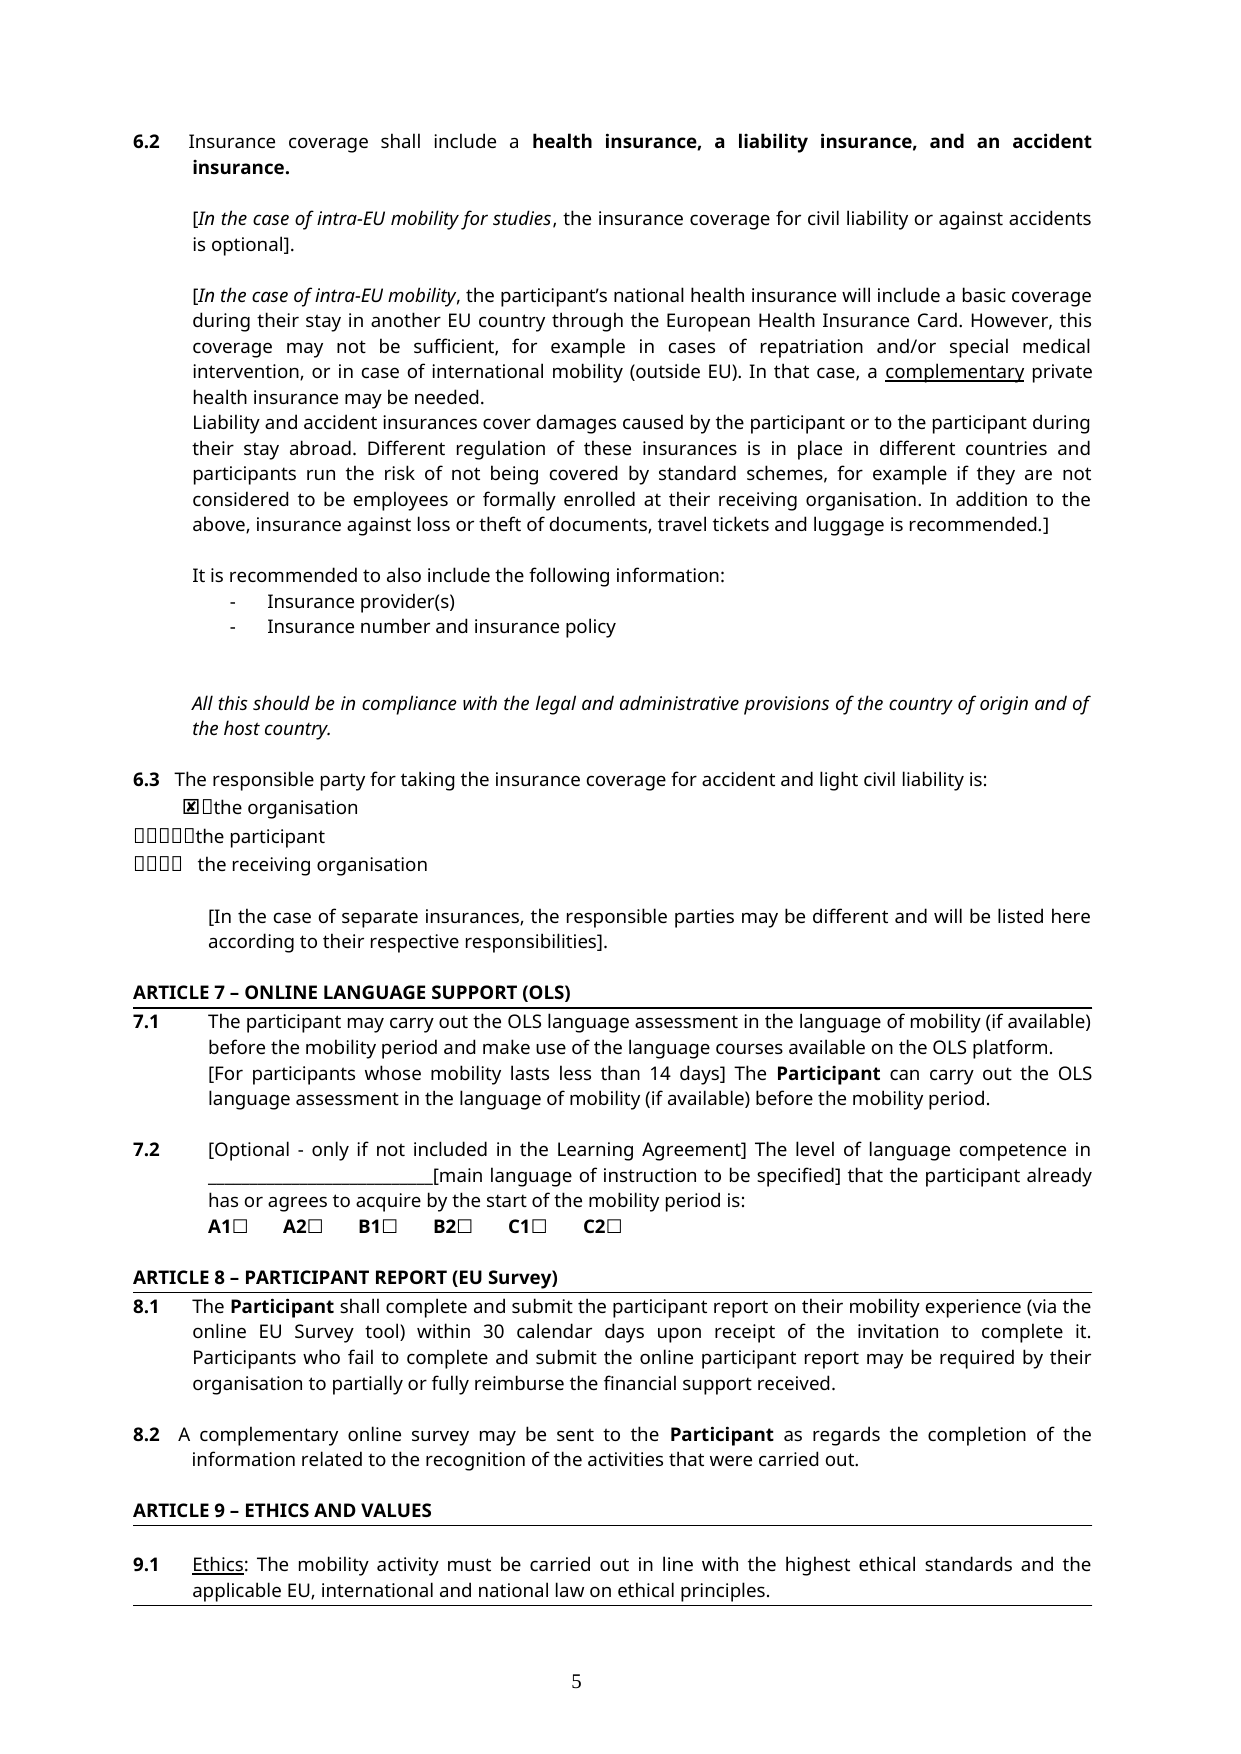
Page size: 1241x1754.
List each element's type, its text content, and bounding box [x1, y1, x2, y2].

text [In the case of separate insurances, the responsible parties may be different and will be listed here according to their respective responsibilities]. [208, 903, 1092, 954]
text  the receiving organisation [133, 849, 1092, 878]
text 8.2 A complementary online survey may be sent to the Participant as regards the completion of the information related to the recognition of the activities that were carried out. [133, 1421, 1092, 1472]
text 6.3 The responsible party for taking the insurance coverage for accident and light civil liability is: [133, 767, 1092, 792]
text ARTICLE 8 – PARTICIPANT REPORT (EU Survey) [133, 1264, 1092, 1292]
text A1 A2 B1 B2 C1 C2 [208, 1213, 1092, 1238]
list Insurance provider(s) [229, 588, 1092, 614]
text [In the case of intra-EU mobility for studies, the insurance coverage for civil liability or against accidents is optional]. [192, 205, 1092, 256]
text 8.1 The Participant shall complete and submit the participant report on their mobility experience (via the online EU Survey tool) within 30 calendar days upon receipt of the invitation to complete it. Participants who fail to complete and submit the online participant report may be required by their organisation to partially or fully reimburse the financial support received. [133, 1293, 1092, 1395]
list Insurance number and insurance policy [229, 614, 1092, 639]
text the organisation [133, 792, 1092, 821]
text ARTICLE 9 – ETHICS AND VALUES [133, 1497, 1092, 1525]
text ARTICLE 7 – ONLINE LANGUAGE SUPPORT (OLS) [133, 980, 1092, 1007]
text All this should be in compliance with the legal and administrative provisions of the country of origin and of the host country. [192, 690, 1092, 741]
text It is recommended to also include the following information: [192, 563, 1092, 588]
text [In the case of intra-EU mobility, the participant’s national health insurance will include a basic coverage during their stay in another EU country through the European Health Insurance Card. However, this coverage may not be sufficient, for example in cases of repatriation and/or special medical intervention, or in case of international mobility (outside EU). In that case, a complementary private health insurance may be needed. [192, 282, 1092, 409]
text Liability and accident insurances cover damages caused by the participant or to the participant during their stay abroad. Different regulation of these insurances is in place in different countries and participants run the risk of not being covered by standard schemes, for example if they are not considered to be employees or formally enrolled at their receiving organisation. In addition to the above, insurance against loss or theft of documents, travel tickets and luggage is recommended.] [192, 409, 1092, 537]
text 7.1 The participant may carry out the OLS language assessment in the language of mobility (if available) before the mobility period and make use of the language courses available on the OLS platform. [133, 1009, 1092, 1060]
text 6.2 Insurance coverage shall include a health insurance, a liability insurance, and an accident insurance. [133, 129, 1092, 180]
text [For participants whose mobility lasts less than 14 days] The Participant can carry out the OLS language assessment in the language of mobility (if available) before the mobility period. [208, 1060, 1092, 1111]
text 9.1 Ethics: The mobility activity must be carried out in line with the highest ethical standards and the applicable EU, international and national law on ethical principles. [133, 1552, 1092, 1605]
text the participant [133, 821, 1092, 849]
text 7.2 [Optional - only if not included in the Learning Agreement] The level of language competence in ___________________________[main language of instruction to be specified] that the participant already has or agrees to acquire by the start of the mobility period is: [133, 1136, 1092, 1213]
